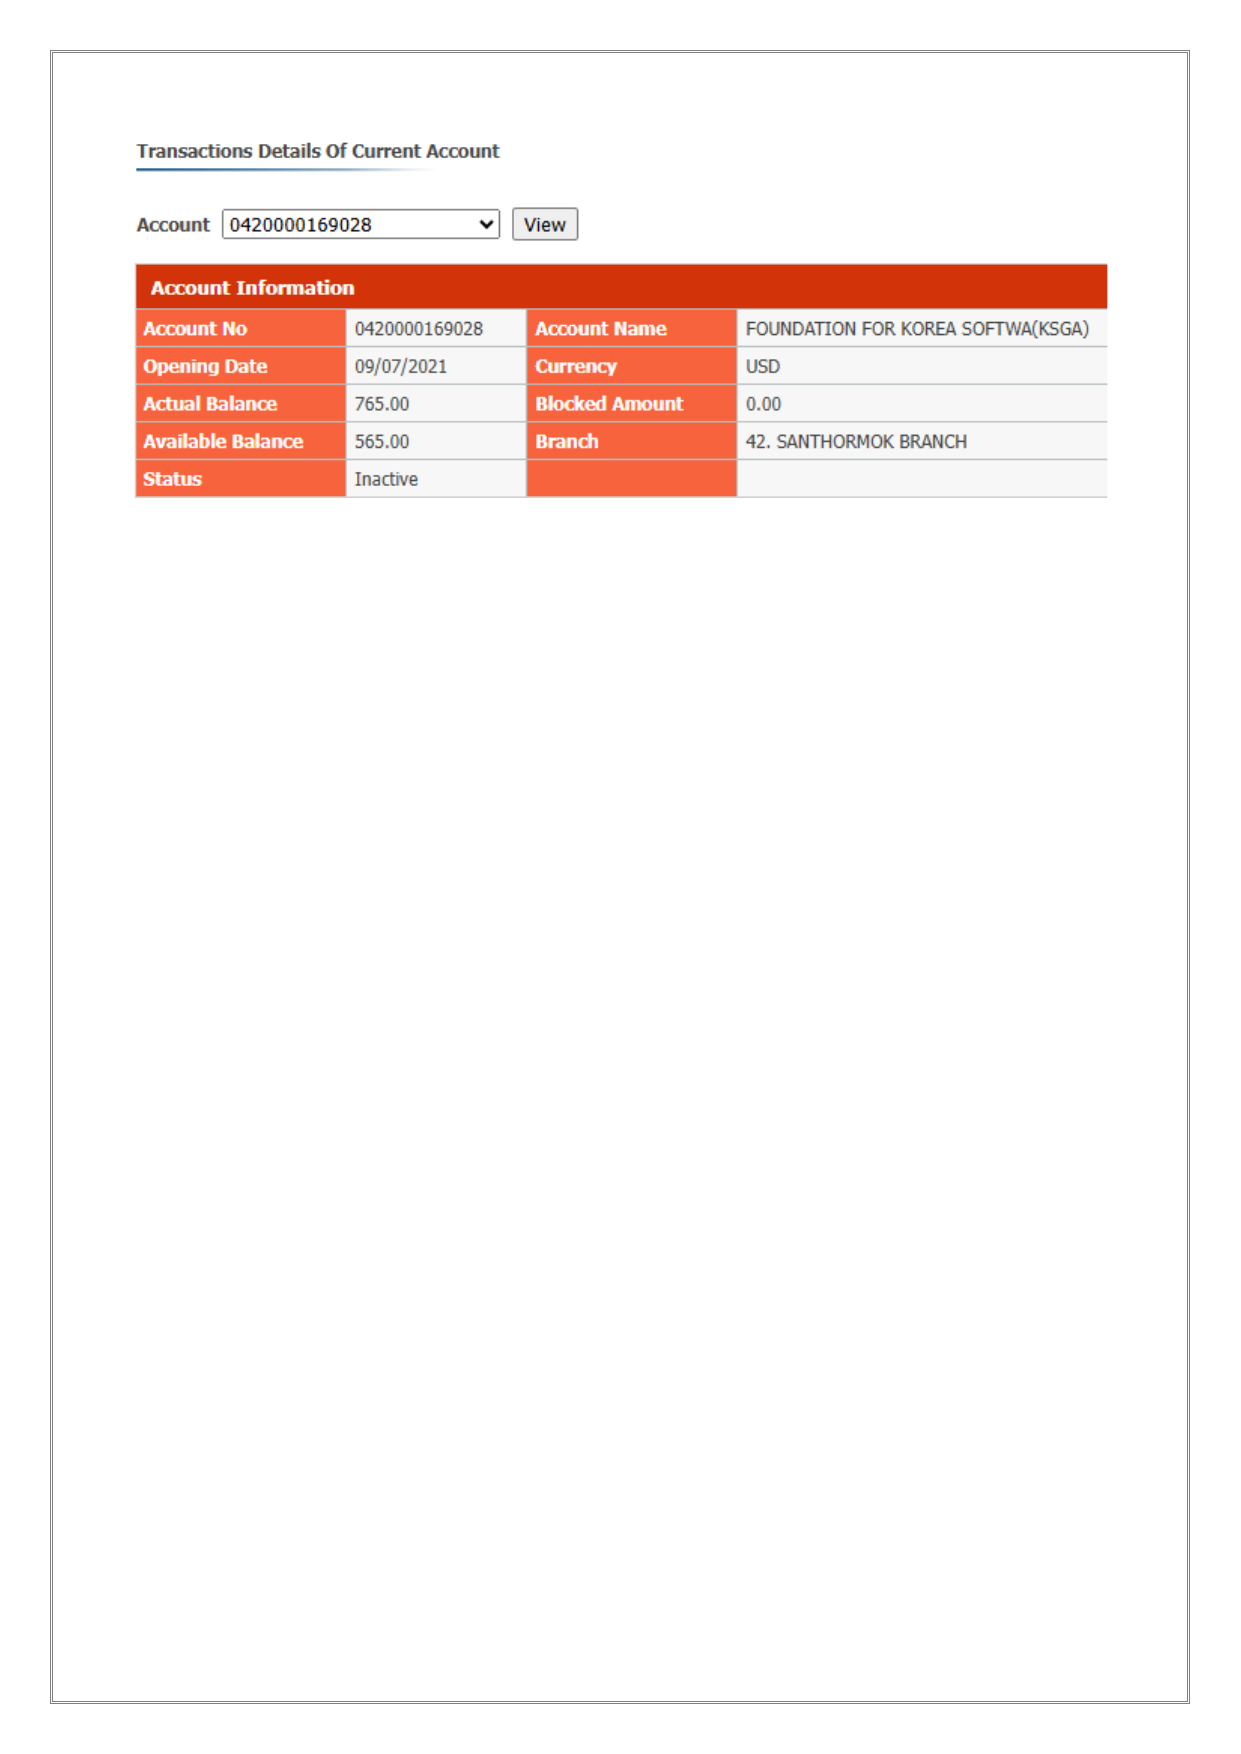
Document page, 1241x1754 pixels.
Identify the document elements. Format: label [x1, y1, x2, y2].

picture [132, 134, 1108, 498]
